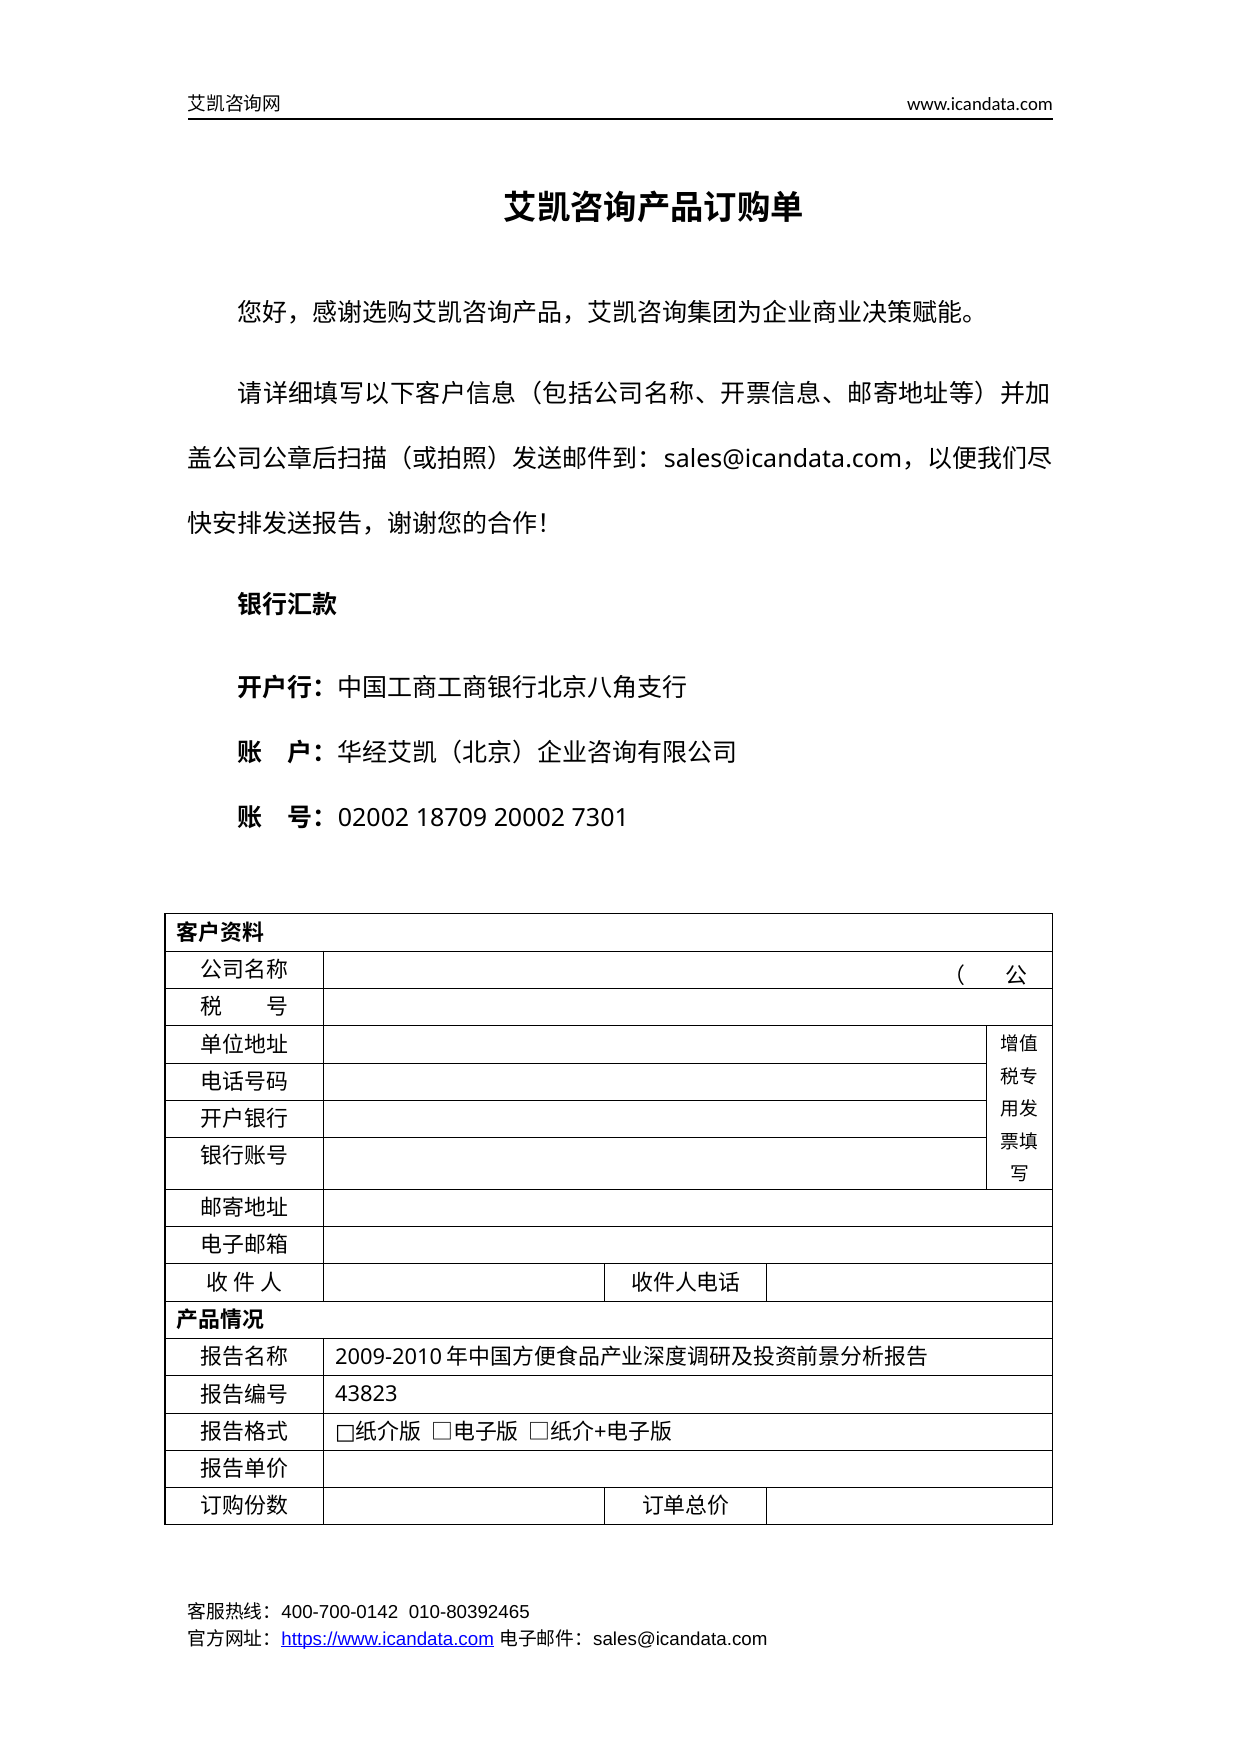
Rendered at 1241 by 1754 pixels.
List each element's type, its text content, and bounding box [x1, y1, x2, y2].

table_cell 收 件 人 [166, 1264, 323, 1301]
table_cell 报告格式 [166, 1414, 323, 1450]
table_cell [324, 1064, 986, 1100]
table_cell [324, 1101, 986, 1137]
table_cell 2009-2010年中国方便食品产业深度调研及投资前景分析报告 [324, 1339, 1052, 1375]
table_cell 增值税专用发票填写 [987, 1026, 1052, 1189]
text 请详细填写以下客户信息（包括公司名称、开票信息、邮寄地址等）并加盖公司公章后扫描（或拍照）发送邮件到：sales@icandata.com，以便我们尽快安排发送报告，谢谢您的合作！ [187, 359, 1053, 554]
table_cell [324, 1451, 1052, 1487]
table_cell [324, 989, 1052, 1025]
table_cell 邮寄地址 [166, 1190, 323, 1226]
table_header 客户资料 [166, 914, 1052, 951]
text 账 户：华经艾凯（北京）企业咨询有限公司 [187, 718, 1053, 783]
table_cell 单位地址 [166, 1026, 323, 1062]
table_cell 订购份数 [166, 1488, 323, 1524]
text 您好，感谢选购艾凯咨询产品，艾凯咨询集团为企业商业决策赋能。 [187, 278, 1053, 343]
text 账 号：02002 18709 20002 7301 [187, 783, 1053, 848]
table_cell [324, 1488, 604, 1524]
table_cell [767, 1264, 1052, 1301]
table_cell 订单总价 [605, 1488, 766, 1524]
table_cell 公司名称 [166, 952, 323, 988]
table_cell 收件人电话 [605, 1264, 766, 1301]
table_cell 电话号码 [166, 1064, 323, 1100]
table_cell 开户银行 [166, 1101, 323, 1137]
table_cell [324, 1138, 986, 1189]
table_cell [324, 1227, 1052, 1263]
table_cell 报告名称 [166, 1339, 323, 1375]
table_cell 税 号 [166, 989, 323, 1025]
text 艾凯咨询产品订购单 [187, 172, 1053, 237]
table_cell [767, 1488, 1052, 1524]
table_cell [324, 1026, 986, 1062]
table_cell 产品情况 [166, 1302, 1052, 1338]
table_cell 银行账号 [166, 1138, 323, 1189]
table_cell 电子邮箱 [166, 1227, 323, 1263]
table_cell [324, 1264, 604, 1301]
table_cell [324, 952, 1052, 988]
text 开户行：中国工商工商银行北京八角支行 [187, 653, 1053, 718]
table_cell 报告编号 [166, 1376, 323, 1412]
text 银行汇款 [187, 570, 1053, 635]
table_cell □纸介版 □电子版 □纸介+电子版 [324, 1414, 1052, 1450]
table_cell [324, 1190, 1052, 1226]
table_cell 43823 [324, 1376, 1052, 1412]
table_cell 报告单价 [166, 1451, 323, 1487]
